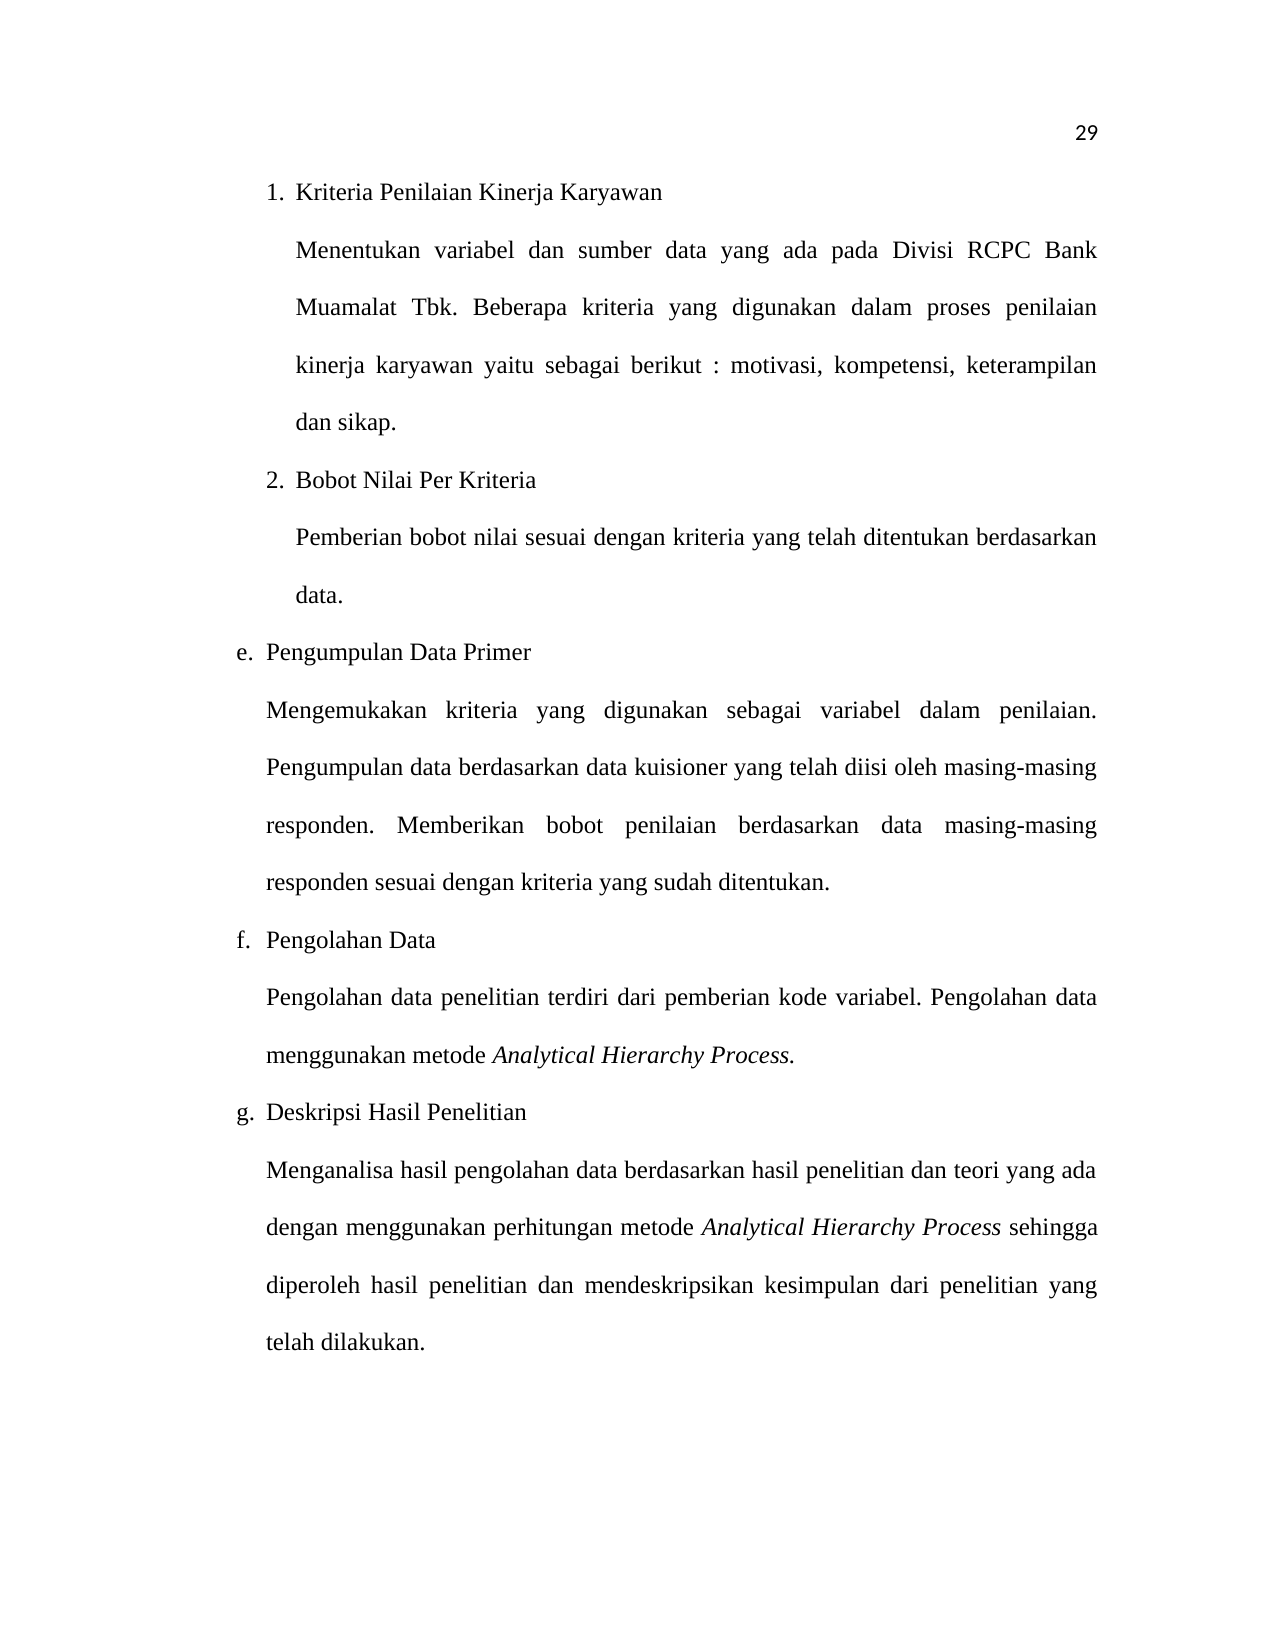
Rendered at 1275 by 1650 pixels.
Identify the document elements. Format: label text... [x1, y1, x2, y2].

list Pemberian bobot nilai sesuai dengan kriteria yang telah ditentukan berdasarkan data. [295, 522, 1098, 608]
list Menentukan variabel dan sumber data yang ada pada Divisi RCPC Bank Muamalat Tbk. Beberapa kriteria yang digunakan dalam proses penilaian kinerja karyawan yaitu sebagai berikut : motivasi, kompetensi, keterampilan dan sikap. [295, 235, 1098, 436]
list Deskripsi Hasil Penelitian [236, 1097, 1098, 1126]
list Pengolahan Data [236, 925, 1098, 953]
list Pengolahan data penelitian terdiri dari pemberian kode variabel. Pengolahan data menggunakan metode Analytical Hierarchy Process. [266, 982, 1098, 1068]
list Pengumpulan Data Primer [236, 637, 1098, 666]
list Bobot Nilai Per Kriteria [266, 465, 1098, 493]
list Mengemukakan kriteria yang digunakan sebagai variabel dalam penilaian. Pengumpulan data berdasarkan data kuisioner yang telah diisi oleh masing-masing responden. Memberikan bobot penilaian berdasarkan data masing-masing responden sesuai dengan kriteria yang sudah ditentukan. [266, 695, 1098, 896]
list Menganalisa hasil pengolahan data berdasarkan hasil penelitian dan teori yang ada dengan menggunakan perhitungan metode Analytical Hierarchy Process sehingga diperoleh hasil penelitian dan mendeskripsikan kesimpulan dari penelitian yang telah dilakukan. [266, 1155, 1098, 1356]
list Kriteria Penilaian Kinerja Karyawan [266, 177, 1098, 206]
